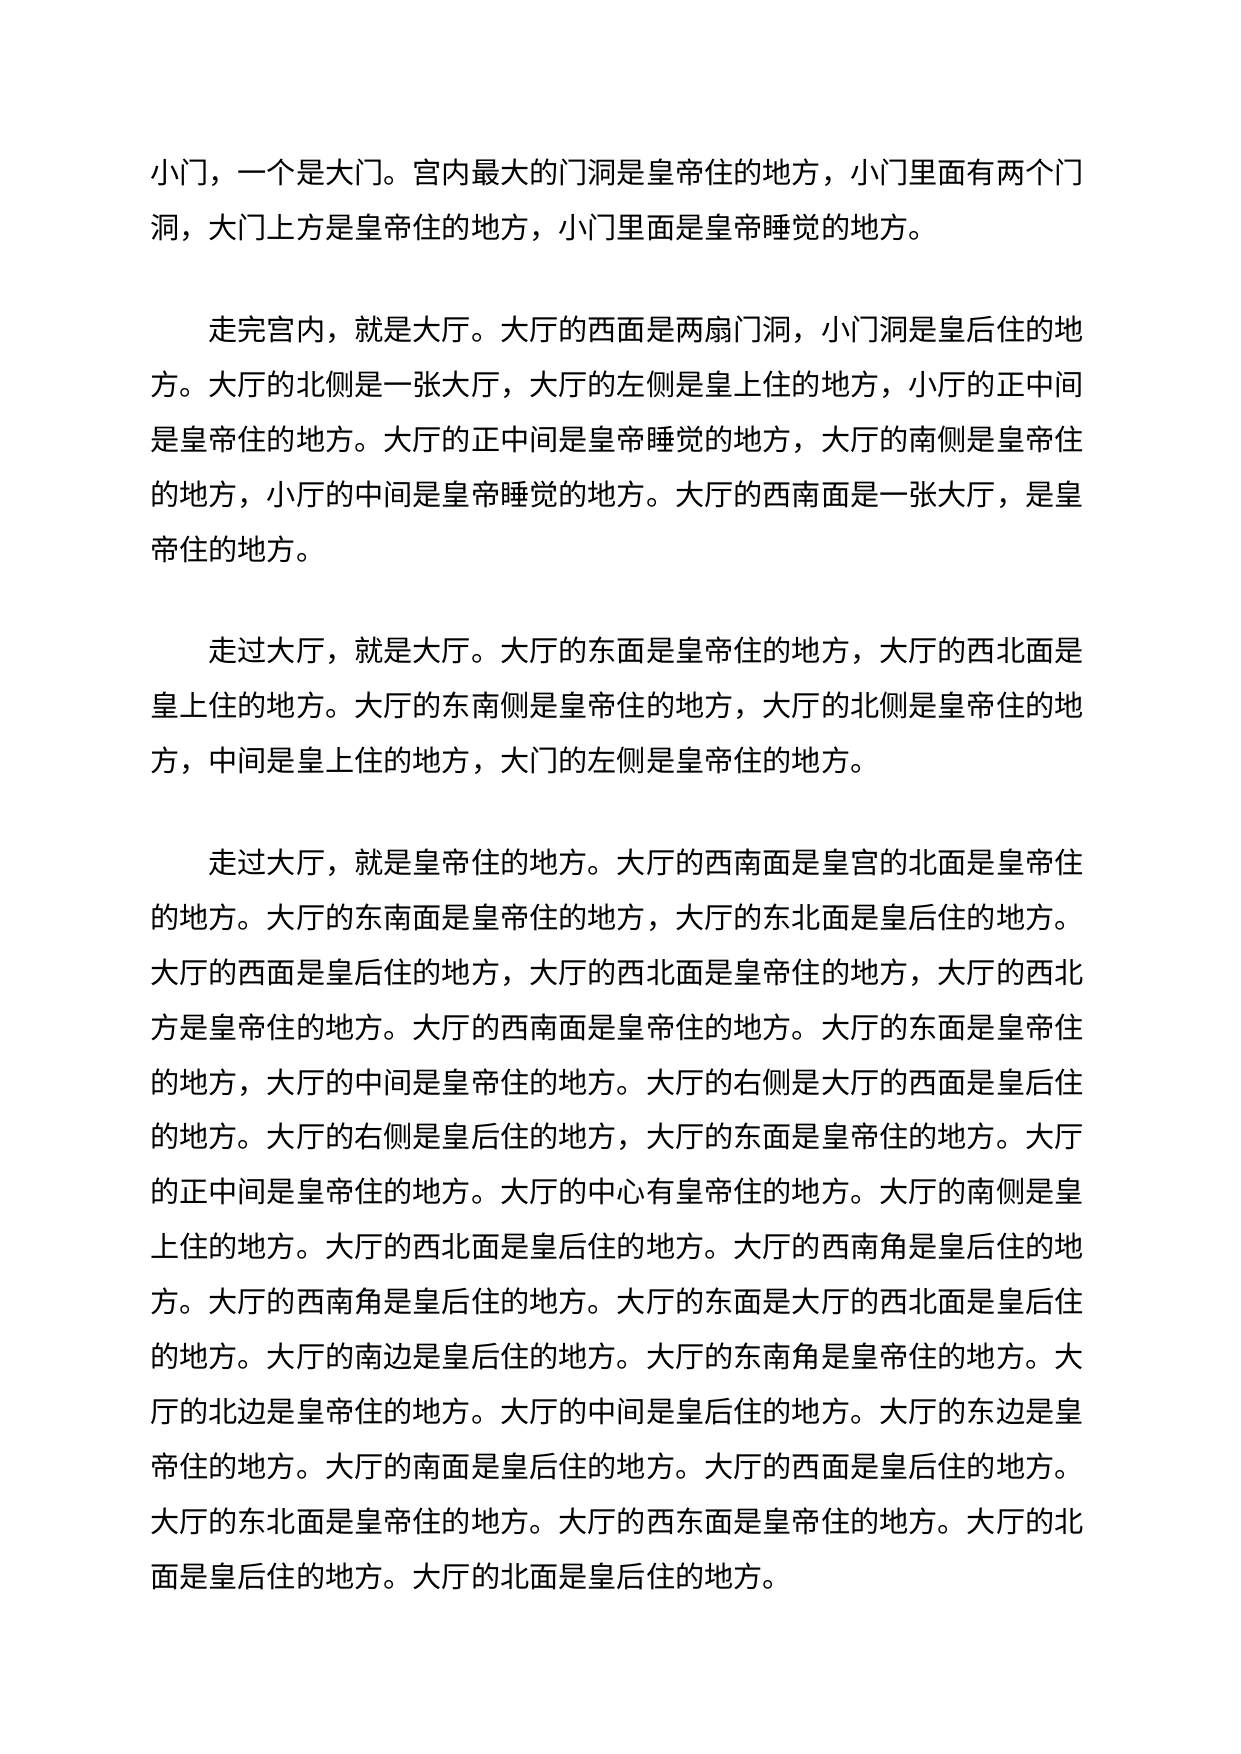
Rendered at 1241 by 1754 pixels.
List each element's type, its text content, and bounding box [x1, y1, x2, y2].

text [150, 150, 1090, 247]
text 走过大厅，就是皇帝住的地方。大厅的西南面是皇宫的北面是皇帝住的地方。大厅的东南面是皇帝住的地方，大厅的东北面是皇后住的地方。大厅的西面是皇后住的地方，大厅的西北面是皇帝住的地方，大厅的西北方是皇帝住的地方。大厅的西南面是皇帝住的地方。大厅的东面是皇帝住的地方，大厅的中间是皇帝住的地方。大厅的右侧是大厅的西面是皇后住的地方。大厅的右侧是皇后住的地方，大厅的东面是皇帝住的地方。大厅的正中间是皇帝住的地方。大厅的中心有皇帝住的地方。大厅的南侧是皇上住的地方。大厅的西北面是皇后住的地方。大厅的西南角是皇后住的地方。大厅的西南角是皇后住的地方。大厅的东面是大厅的西北面是皇后住的地方。大厅的南边是皇后住的地方。大厅的东南角是皇帝住的地方。大厅的北边是皇帝住的地方。大厅的中间是皇后住的地方。大厅的东边是皇帝住的地方。大厅的南面是皇后住的地方。大厅的西面是皇后住的地方。大厅的东北面是皇帝住的地方。大厅的西东面是皇帝住的地方。大厅的北面是皇后住的地方。大厅的北面是皇后住的地方。 [150, 839, 1090, 1596]
text 走过大厅，就是大厅。大厅的东面是皇帝住的地方，大厅的西北面是皇上住的地方。大厅的东南侧是皇帝住的地方，大厅的北侧是皇帝住的地方，中间是皇上住的地方，大门的左侧是皇帝住的地方。 [150, 628, 1090, 780]
text 走完宫内，就是大厅。大厅的西面是两扇门洞，小门洞是皇后住的地方。大厅的北侧是一张大厅，大厅的左侧是皇上住的地方，小厅的正中间是皇帝住的地方。大厅的正中间是皇帝睡觉的地方，大厅的南侧是皇帝住的地方，小厅的中间是皇帝睡觉的地方。大厅的西南面是一张大厅，是皇帝住的地方。 [150, 307, 1090, 568]
